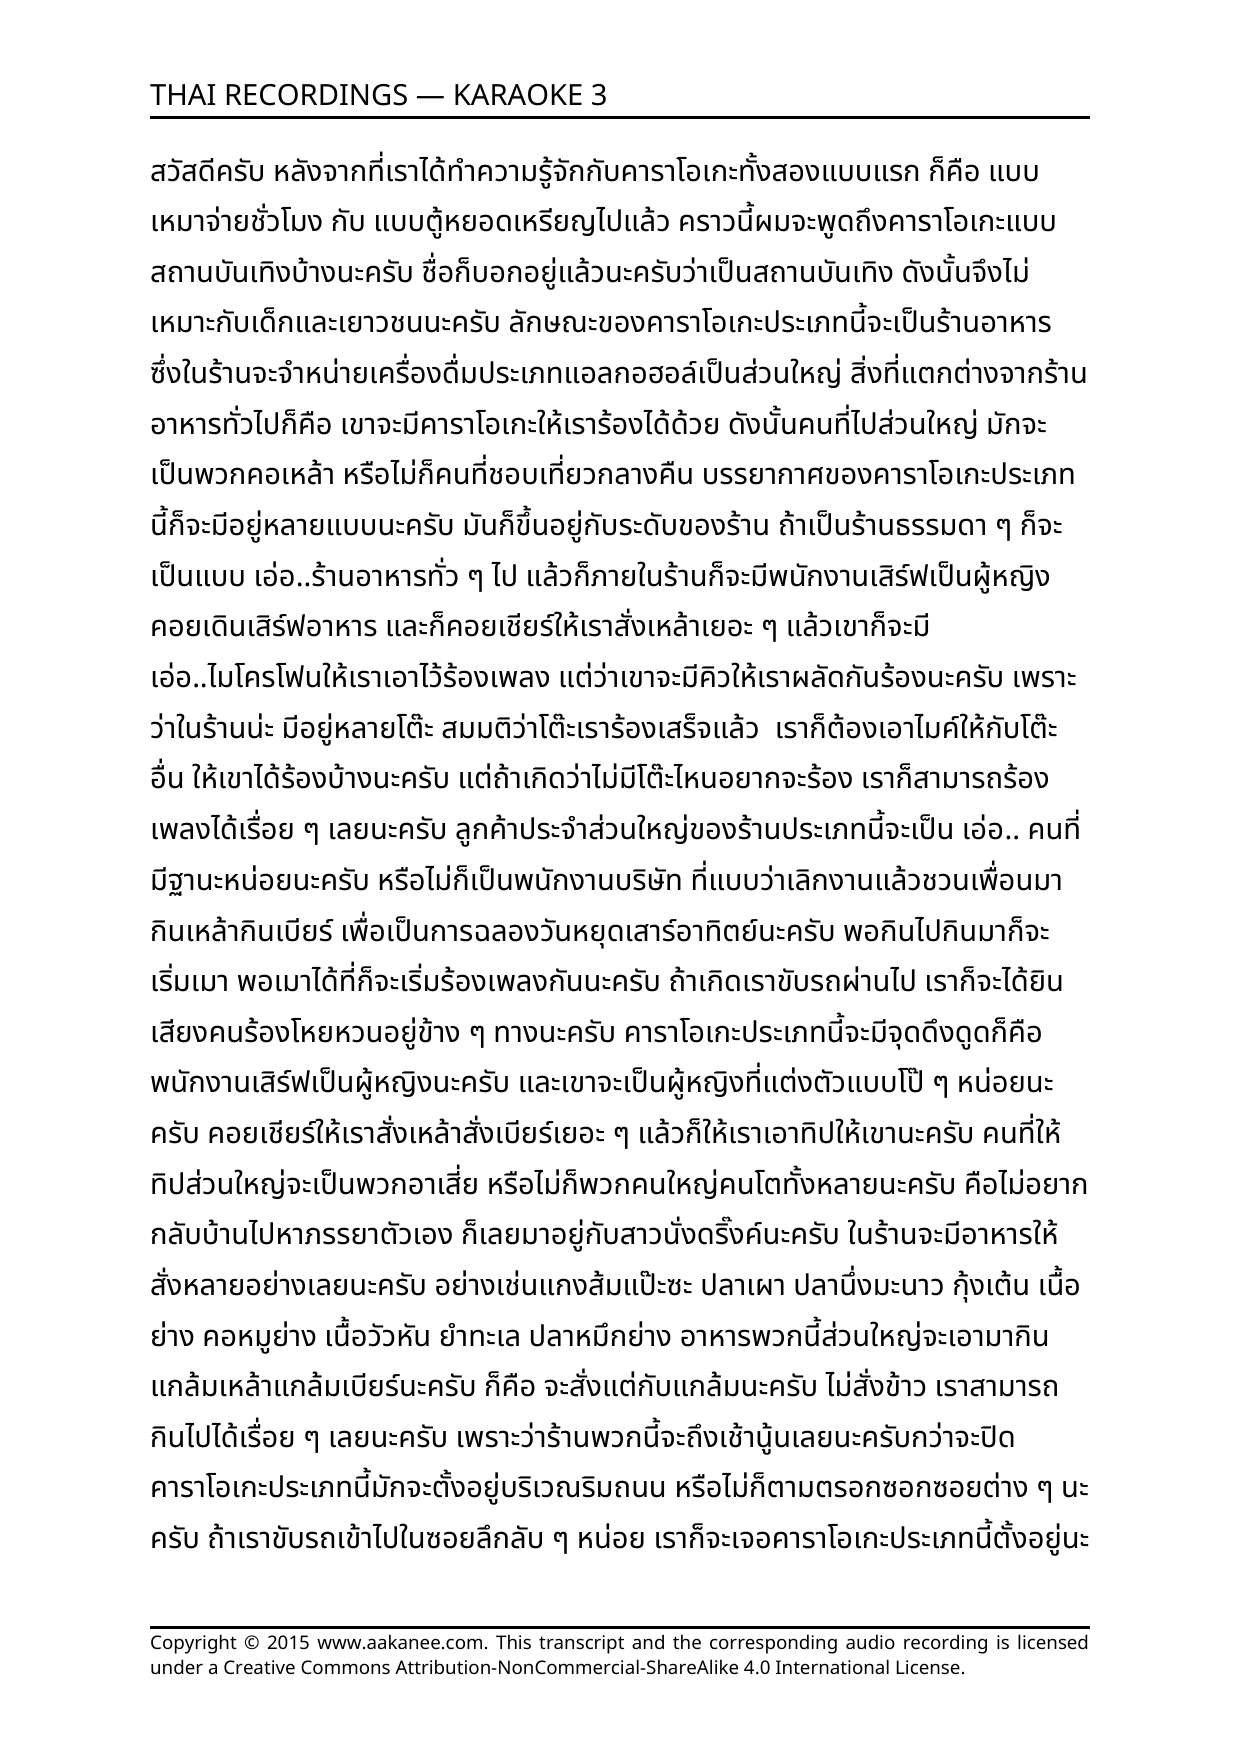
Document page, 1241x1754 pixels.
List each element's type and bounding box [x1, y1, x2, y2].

text [150, 150, 1090, 1562]
